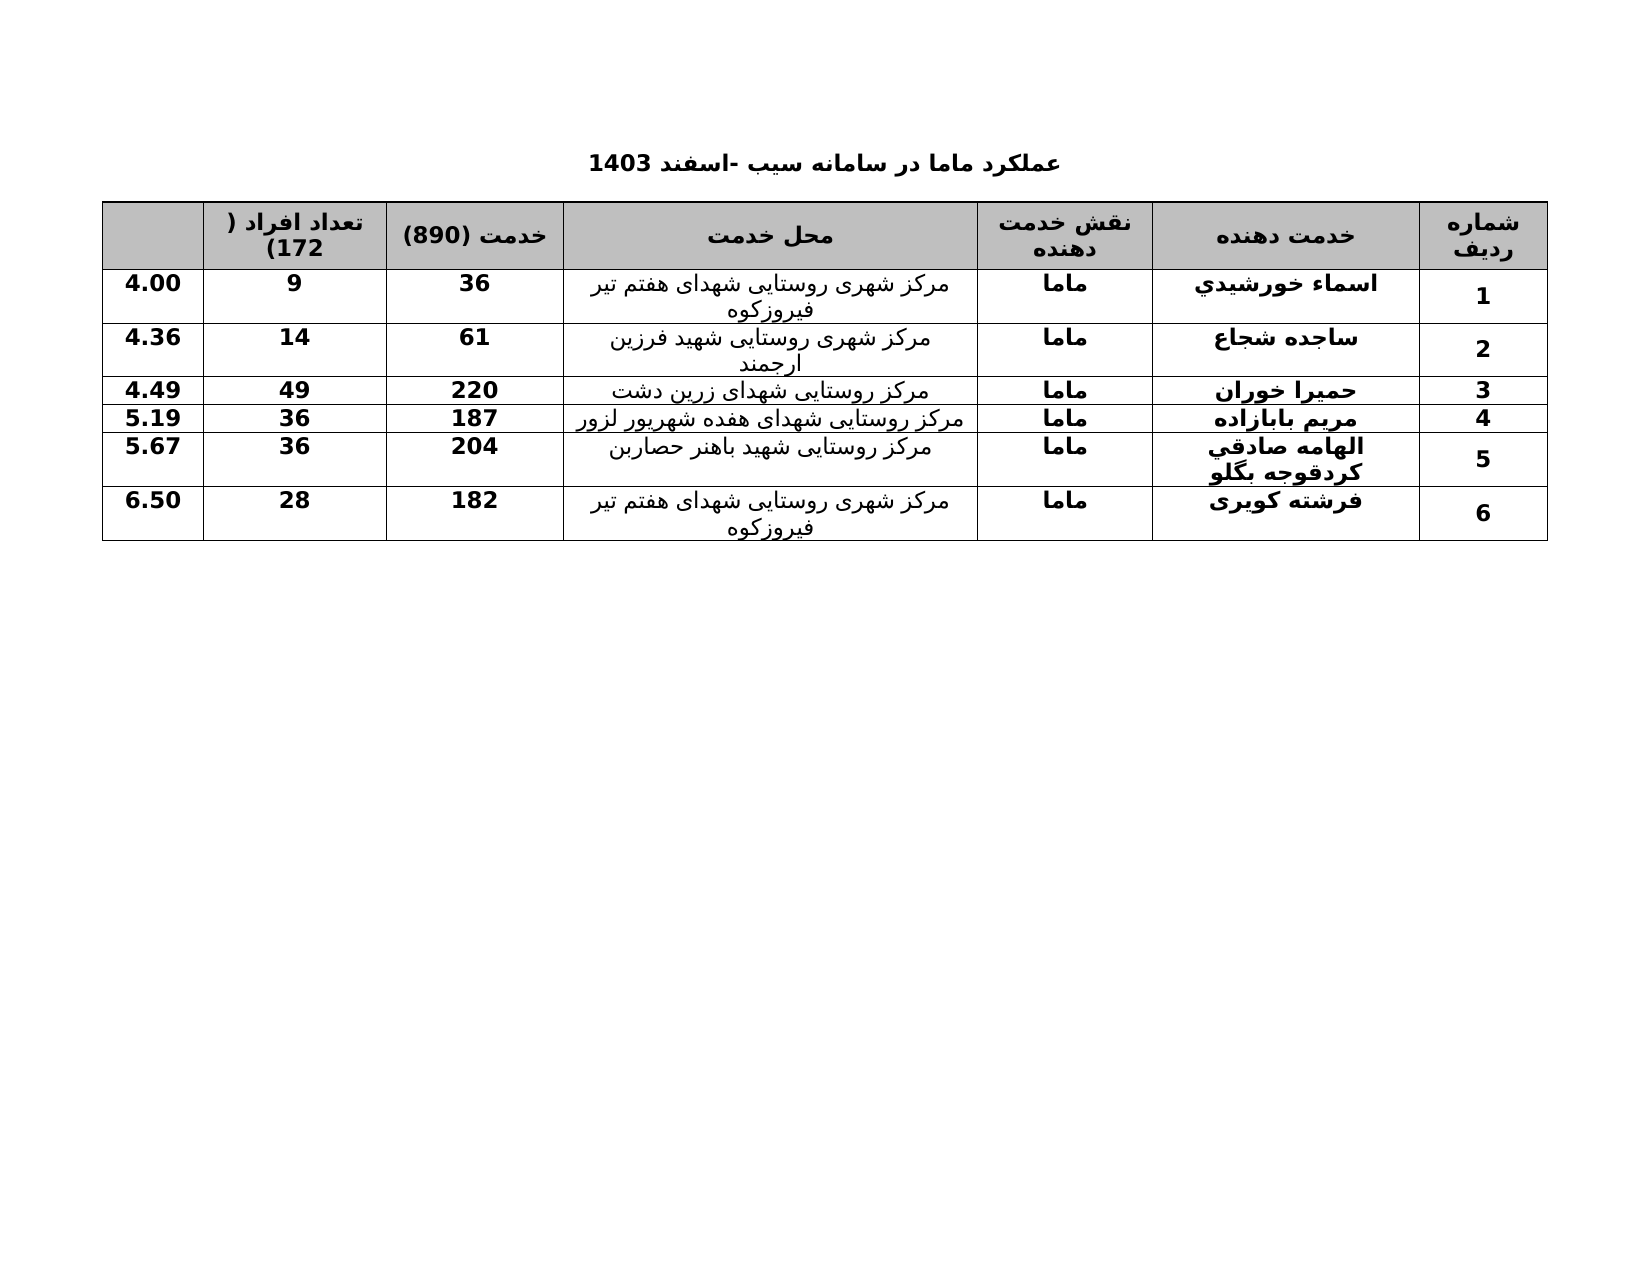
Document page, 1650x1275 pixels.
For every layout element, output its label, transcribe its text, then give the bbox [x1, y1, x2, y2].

table_cell ماما [978, 270, 1152, 323]
table_cell 3 [1420, 377, 1547, 404]
table_cell 61 [387, 324, 563, 376]
table_header [103, 203, 203, 269]
table_cell 1 [1420, 270, 1547, 323]
table_cell 4.00 [103, 270, 203, 323]
table_cell مرکز شهری روستایی شهدای هفتم تیر فیروزکوه [564, 270, 977, 323]
text عملکرد ماما در سامانه سیب -اسفند 1403 [150, 150, 1500, 177]
table_cell 2 [1420, 324, 1547, 376]
table_cell 4 [1420, 405, 1547, 432]
table_cell فرشته کویری [1153, 487, 1419, 540]
table_header محل خدمت [564, 203, 977, 269]
table_cell 4.49 [103, 377, 203, 404]
table_cell ماما [978, 487, 1152, 540]
table_cell 36 [204, 433, 386, 486]
table_cell اسماء خورشيدي [1153, 270, 1419, 323]
table_cell ماما [978, 324, 1152, 376]
table_cell 182 [387, 487, 563, 540]
table_cell ساجده شجاع [1153, 324, 1419, 376]
table_cell 6.50 [103, 487, 203, 540]
table_cell 204 [387, 433, 563, 486]
table_cell مرکز شهری روستایی شهید فرزین ارجمند [564, 324, 977, 376]
table_cell ماما [978, 405, 1152, 432]
table_cell ماما [978, 377, 1152, 404]
table_cell 220 [387, 377, 563, 404]
table_cell 6 [1420, 487, 1547, 540]
table_cell 36 [387, 270, 563, 323]
table_cell مریم بابازاده [1153, 405, 1419, 432]
table_cell 187 [387, 405, 563, 432]
table_cell 4.36 [103, 324, 203, 376]
table_header شماره ردیف [1420, 203, 1547, 269]
table_header خدمت دهنده [1153, 203, 1419, 269]
table_cell حميرا خوران [1153, 377, 1419, 404]
table_cell 5 [1420, 433, 1547, 486]
table_cell 36 [204, 405, 386, 432]
table_cell مرکز روستایی شهدای هفده شهریور لزور [564, 405, 977, 432]
table_header خدمت (890) [387, 203, 563, 269]
table_cell مرکز روستایی شهدای زرین دشت [564, 377, 977, 404]
table_cell 9 [204, 270, 386, 323]
table_cell 5.67 [103, 433, 203, 486]
table_cell مرکز شهری روستایی شهدای هفتم تیر فیروزکوه [564, 487, 977, 540]
table_cell ماما [978, 433, 1152, 486]
table_cell الهامه صادقي كردقوجه بگلو [1153, 433, 1419, 486]
table_cell 14 [204, 324, 386, 376]
table_cell 49 [204, 377, 386, 404]
table_header نقش خدمت دهنده [978, 203, 1152, 269]
table_cell 5.19 [103, 405, 203, 432]
table_cell 28 [204, 487, 386, 540]
table_header تعداد افراد (172) [204, 203, 386, 269]
table_cell مرکز روستایی شهید باهنر حصاربن [564, 433, 977, 486]
